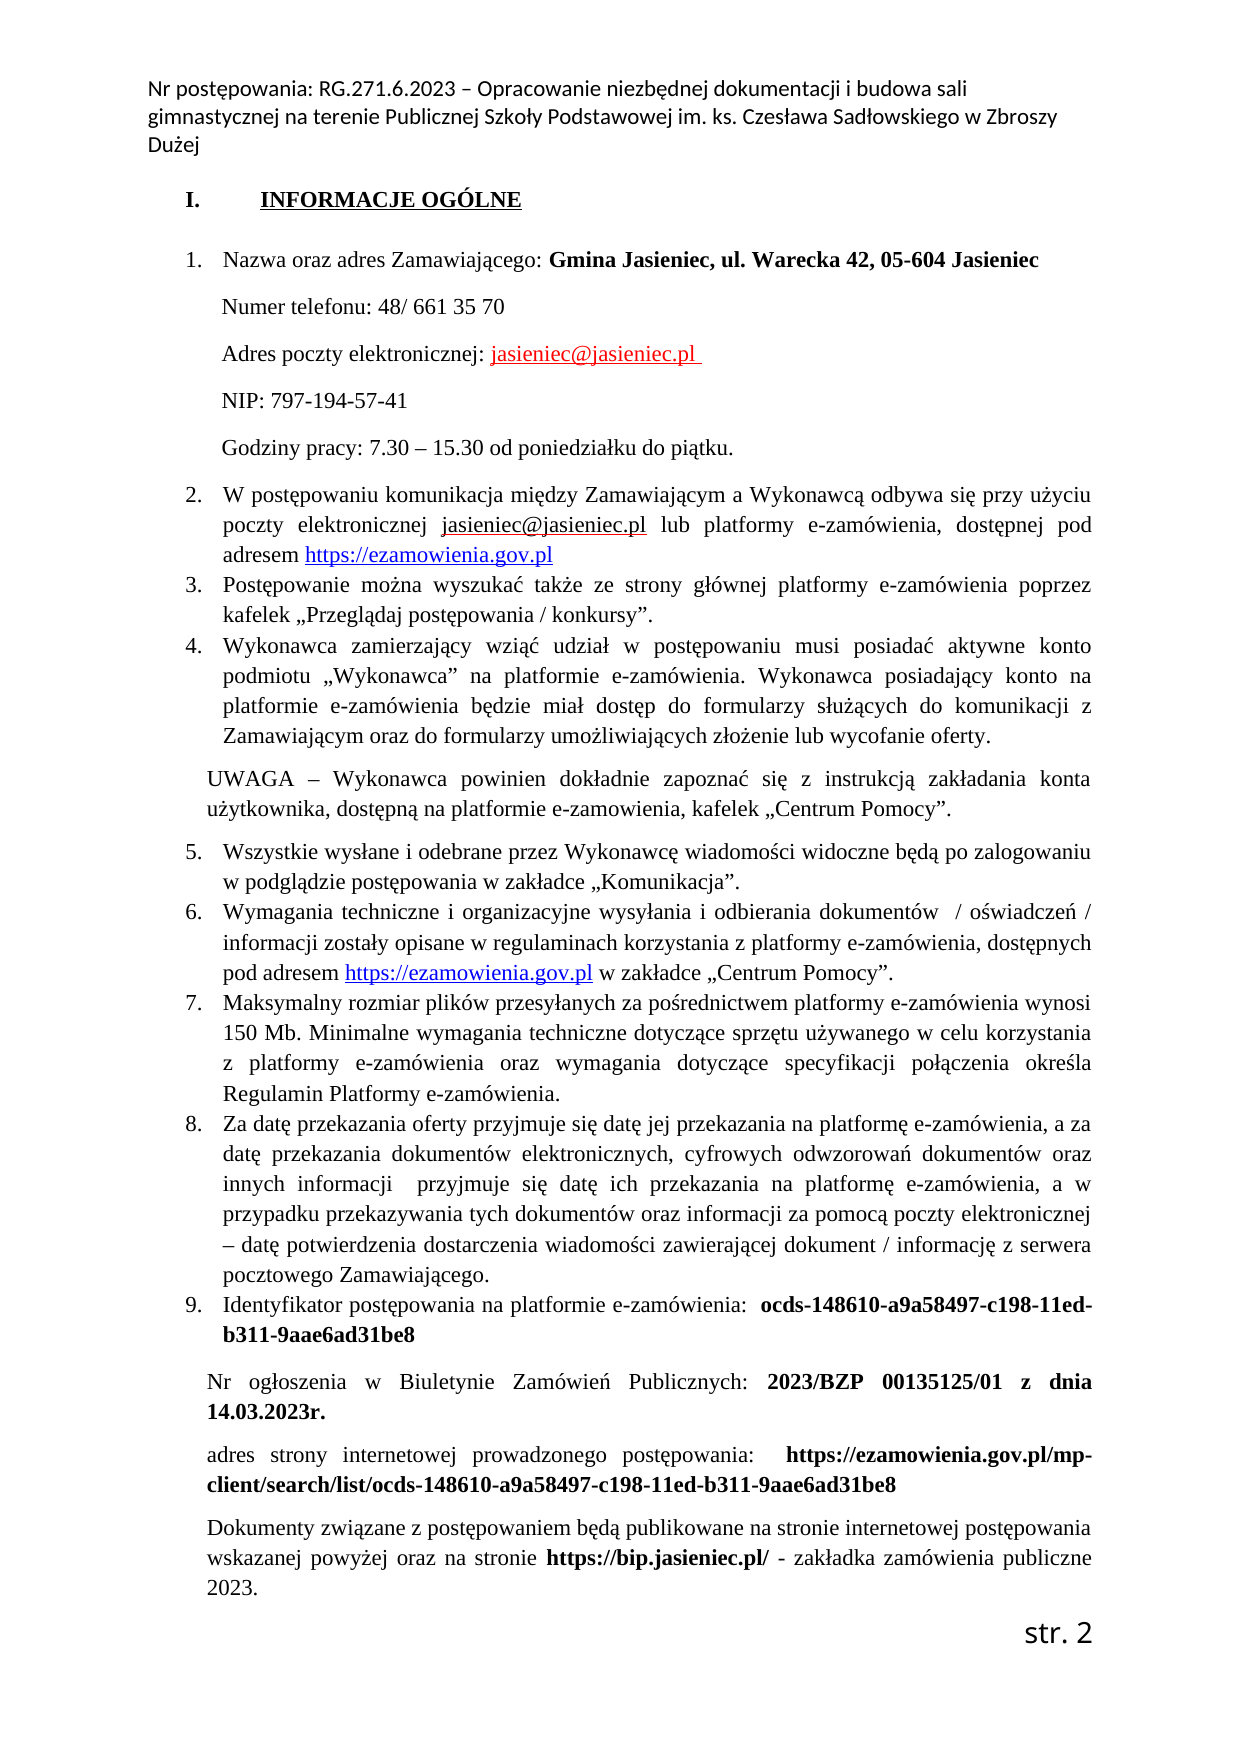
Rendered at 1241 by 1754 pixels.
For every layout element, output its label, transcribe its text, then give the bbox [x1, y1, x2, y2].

list Wykonawca zamierzający wziąć udział w postępowaniu musi posiadać aktywne konto podmiotu „Wykonawca” na platformie e-zamówienia. Wykonawca posiadający konto na platformie e-zamówienia będzie miał dostęp do formularzy służących do komunikacji z Zamawiającym oraz do formularzy umożliwiających złożenie lub wycofanie oferty. [185, 632, 1093, 749]
list Za datę przekazania oferty przyjmuje się datę jej przekazania na platformę e-zamówienia, a za datę przekazania dokumentów elektronicznych, cyfrowych odwzorowań dokumentów oraz innych informacji przyjmuje się datę ich przekazania na platformę e-zamówienia, a w przypadku przekazywania tych dokumentów oraz informacji za pomocą poczty elektronicznej – datę potwierdzenia dostarczenia wiadomości zawierającej dokument / informację z serwera pocztowego Zamawiającego. [185, 1110, 1093, 1287]
text Dokumenty związane z postępowaniem będą publikowane na stronie internetowej postępowania wskazanej powyżej oraz na stronie https://bip.jasieniec.pl/ - zakładka zamówienia publiczne 2023. [207, 1514, 1093, 1601]
text Adres poczty elektronicznej: jasieniec@jasieniec.pl [148, 340, 1093, 366]
list Nazwa oraz adres Zamawiającego: Gmina Jasieniec, ul. Warecka 42, 05-604 Jasieniec [185, 246, 1093, 273]
text Nr ogłoszenia w Biuletynie Zamówień Publicznych: 2023/BZP 00135125/01 z dnia 14.03.2023r. [207, 1368, 1093, 1425]
list Identyfikator postępowania na platformie e-zamówienia: ocds-148610-a9a58497-c198-11ed-b311-9aae6ad31be8 [185, 1291, 1093, 1348]
list Wszystkie wysłane i odebrane przez Wykonawcę wiadomości widoczne będą po zalogowaniu w podglądzie postępowania w zakładce „Komunikacja”. [185, 838, 1093, 894]
text UWAGA – Wykonawca powinien dokładnie zapoznać się z instrukcją zakładania konta użytkownika, dostępną na platformie e-zamowienia, kafelek „Centrum Pomocy”. [207, 765, 1093, 822]
list Maksymalny rozmiar plików przesyłanych za pośrednictwem platformy e-zamówienia wynosi 150 Mb. Minimalne wymagania techniczne dotyczące sprzętu używanego w celu korzystania z platformy e-zamówienia oraz wymagania dotyczące specyfikacji połączenia określa Regulamin Platformy e-zamówienia. [185, 989, 1093, 1106]
text NIP: 797-194-57-41 [148, 387, 1093, 413]
text adres strony internetowej prowadzonego postępowania: https://ezamowienia.gov.pl/mp-client/search/list/ocds-148610-a9a58497-c198-11ed-b311-9aae6ad31be8 [207, 1441, 1093, 1498]
text Godziny pracy: 7.30 – 15.30 od poniedziałku do piątku. [148, 434, 1093, 460]
list Wymagania techniczne i organizacyjne wysyłania i odbierania dokumentów / oświadczeń / informacji zostały opisane w regulaminach korzystania z platformy e-zamówienia, dostępnych pod adresem https://ezamowienia.gov.pl w zakładce „Centrum Pomocy”. [185, 898, 1093, 985]
list INFORMACJE OGÓLNE [185, 186, 1093, 212]
list W postępowaniu komunikacja między Zamawiającym a Wykonawcą odbywa się przy użyciu poczty elektronicznej jasieniec@jasieniec.pl lub platformy e-zamówienia, dostępnej pod adresem https://ezamowienia.gov.pl [185, 481, 1093, 567]
list Postępowanie można wyszukać także ze strony głównej platformy e-zamówienia poprzez kafelek „Przeglądaj postępowania / konkursy”. [185, 571, 1093, 628]
text Numer telefonu: 48/ 661 35 70 [148, 293, 1093, 319]
